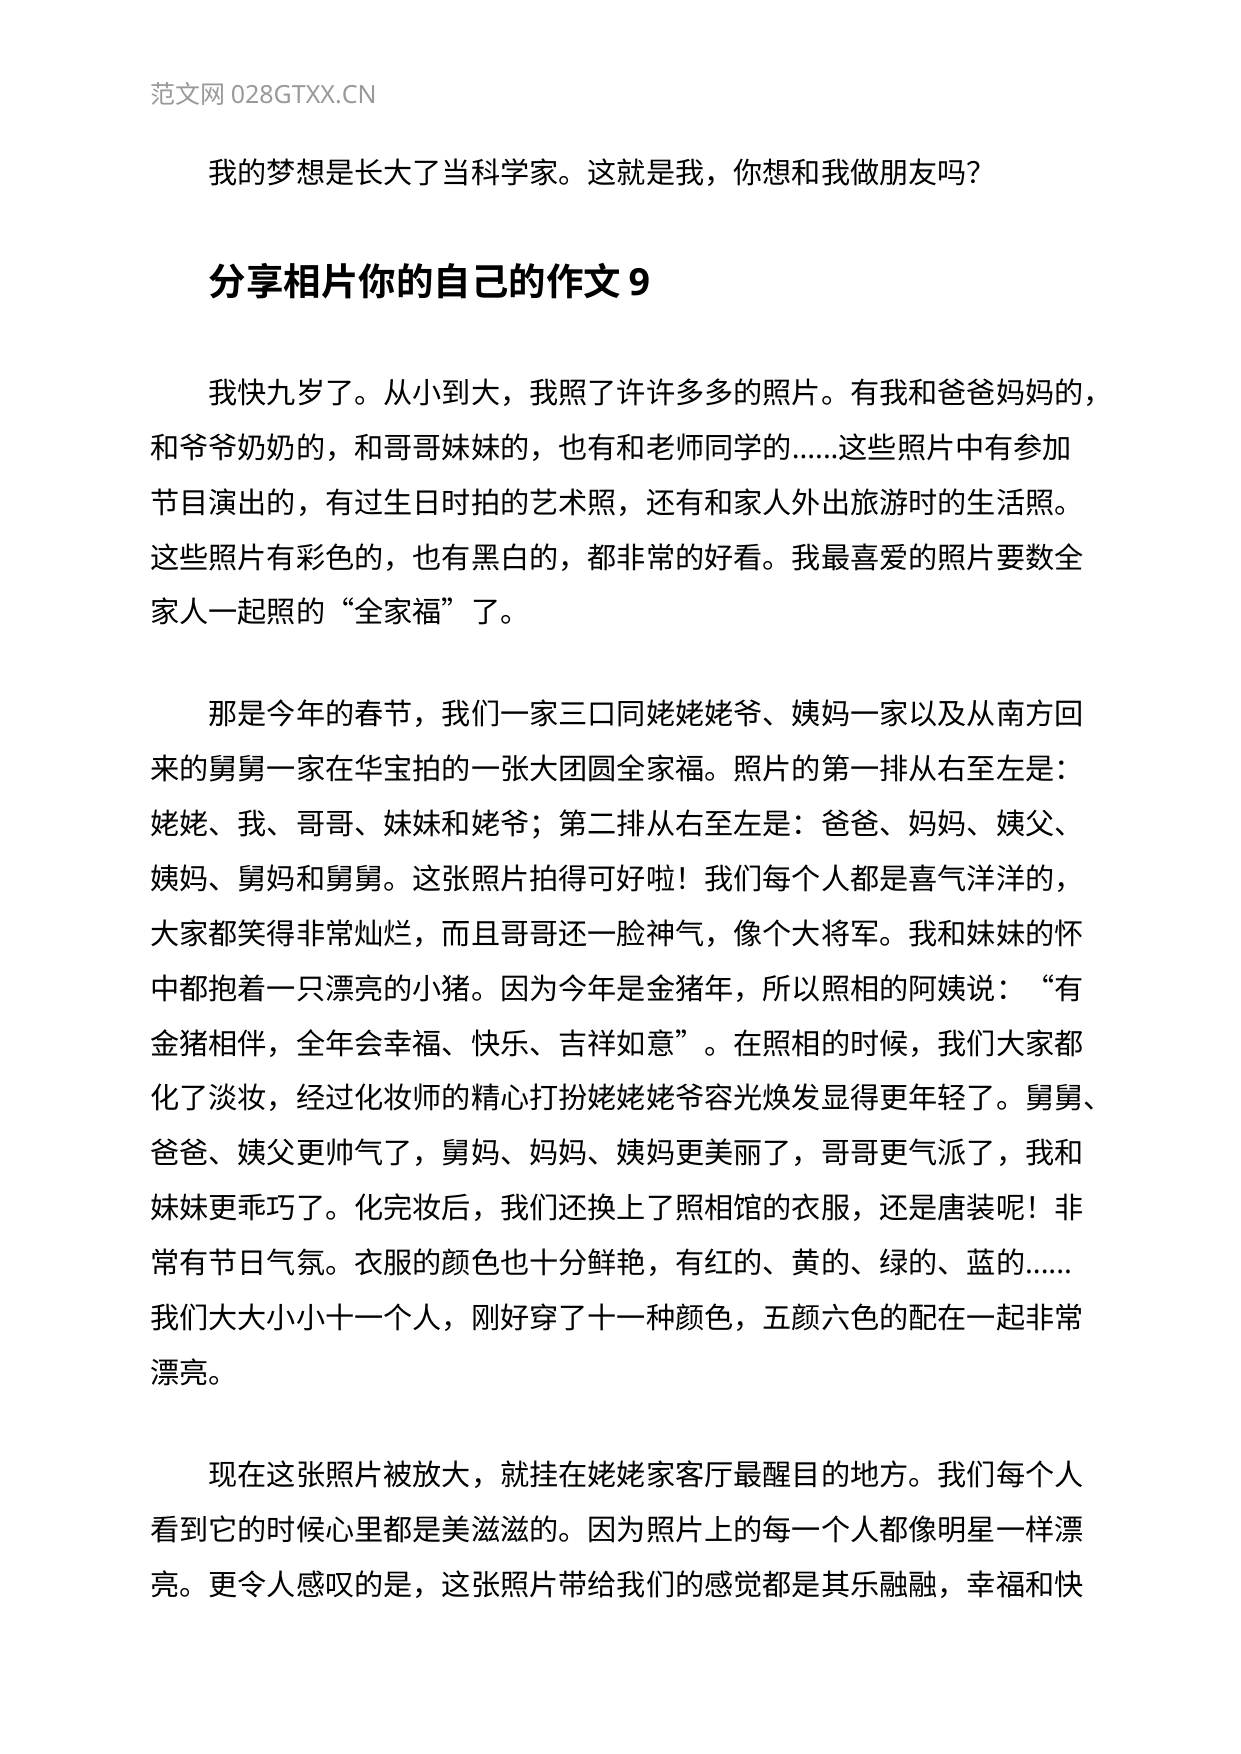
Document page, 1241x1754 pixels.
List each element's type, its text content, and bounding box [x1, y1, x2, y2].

text 那是今年的春节，我们一家三口同姥姥姥爷、姨妈一家以及从南方回来的舅舅一家在华宝拍的一张大团圆全家福。照片的第一排从右至左是：姥姥、我、哥哥、妹妹和姥爷；第二排从右至左是：爸爸、妈妈、姨父、姨妈、舅妈和舅舅。这张照片拍得可好啦！我们每个人都是喜气洋洋的，大家都笑得非常灿烂，而且哥哥还一脸神气，像个大将军。我和妹妹的怀中都抱着一只漂亮的小猪。因为今年是金猪年，所以照相的阿姨说：“有金猪相伴，全年会幸福、快乐、吉祥如意”。在照相的时候，我们大家都化了淡妆，经过化妆师的精心打扮姥姥姥爷容光焕发显得更年轻了。舅舅、爸爸、姨父更帅气了，舅妈、妈妈、姨妈更美丽了，哥哥更气派了，我和妹妹更乖巧了。化完妆后，我们还换上了照相馆的衣服，还是唐装呢！非常有节日气氛。衣服的颜色也十分鲜艳，有红的、黄的、绿的、蓝的......我们大大小小十一个人，刚好穿了十一种颜色，五颜六色的配在一起非常漂亮。 [150, 691, 1090, 1392]
text 我快九岁了。从小到大，我照了许许多多的照片。有我和爸爸妈妈的，和爷爷奶奶的，和哥哥妹妹的，也有和老师同学的......这些照片中有参加节目演出的，有过生日时拍的艺术照，还有和家人外出旅游时的生活照。这些照片有彩色的，也有黑白的，都非常的好看。我最喜爱的照片要数全家人一起照的“全家福”了。 [150, 369, 1090, 631]
text 我的梦想是长大了当科学家。这就是我，你想和我做朋友吗？ [150, 150, 1090, 192]
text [150, 1451, 1090, 1603]
text 分享相片你的自己的作文9 [150, 252, 1090, 306]
